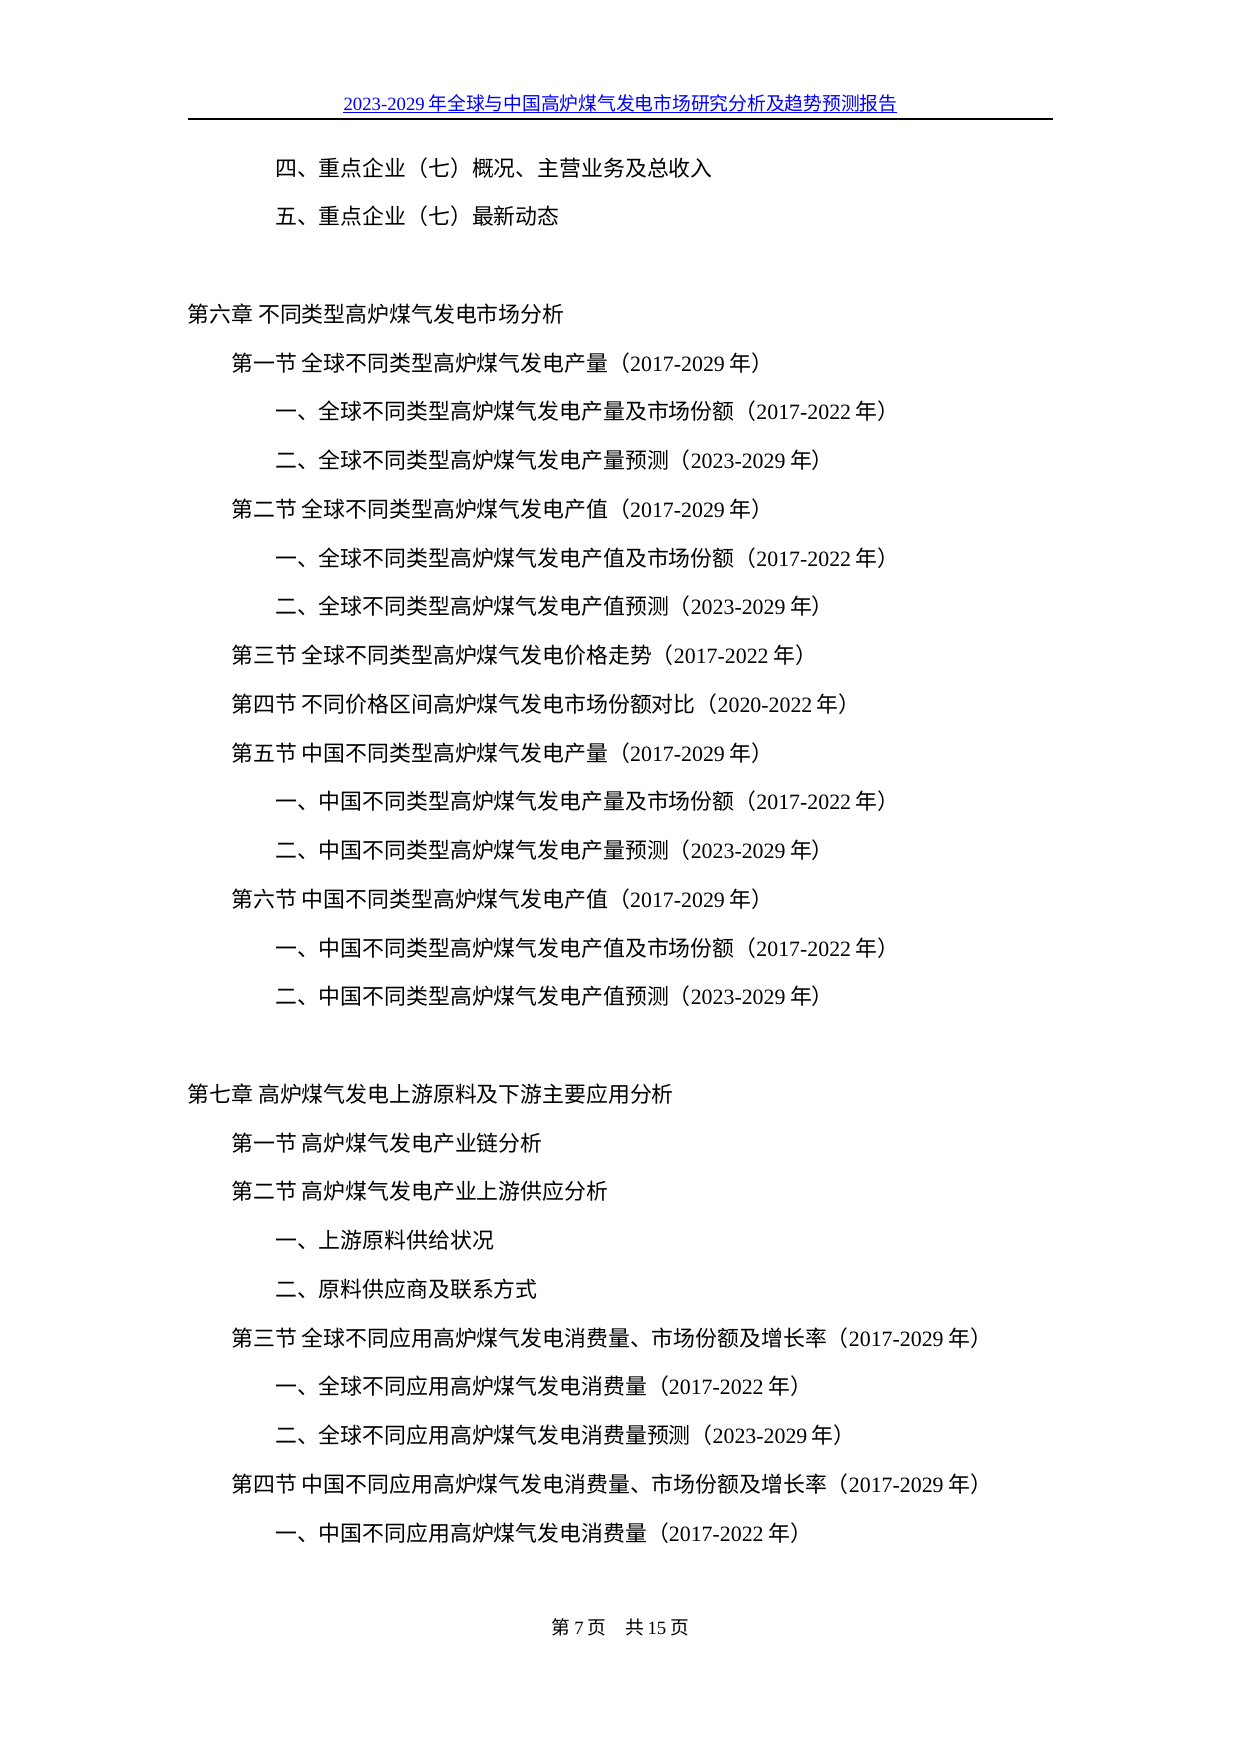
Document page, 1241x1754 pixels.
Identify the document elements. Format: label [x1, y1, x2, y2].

text [187, 150, 1053, 1548]
